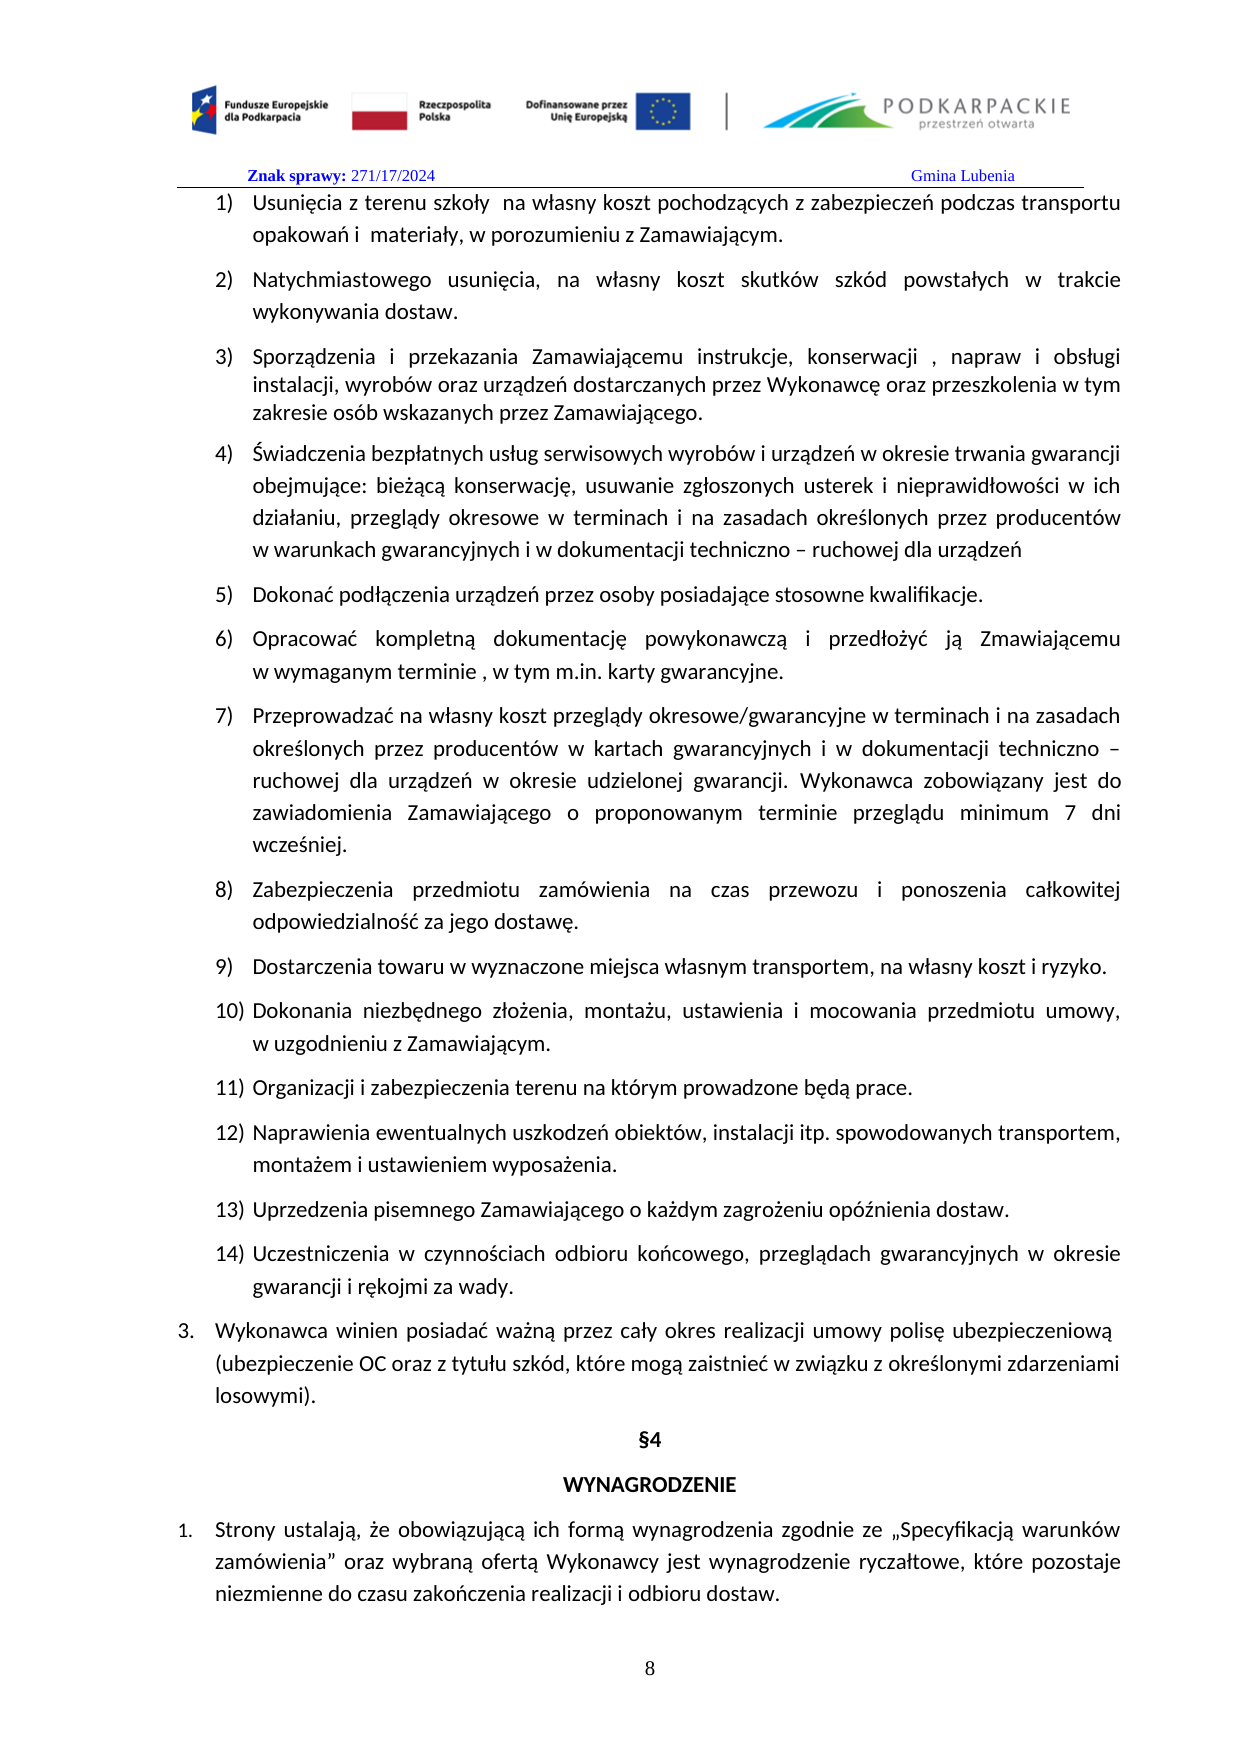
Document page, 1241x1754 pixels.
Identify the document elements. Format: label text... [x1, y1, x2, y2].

list Organizacji i zabezpieczenia terenu na którym prowadzone będą prace. [215, 1073, 1122, 1101]
list Dokonać podłączenia urządzeń przez osoby posiadające stosowne kwalifikacje. [215, 580, 1122, 608]
list Uczestniczenia w czynnościach odbioru końcowego, przeglądach gwarancyjnych w okresie gwarancji i rękojmi za wady. [215, 1239, 1122, 1300]
list Sporządzenia i przekazania Zamawiającemu instrukcje, konserwacji , napraw i obsługi instalacji, wyrobów oraz urządzeń dostarczanych przez Wykonawcę oraz przeszkolenia w tym zakresie osób wskazanych przez Zamawiającego. [215, 342, 1122, 426]
list Strony ustalają, że obowiązującą ich formą wynagrodzenia zgodnie ze „Specyfikacją warunków zamówienia” oraz wybraną ofertą Wykonawcy jest wynagrodzenie ryczałtowe, które pozostaje niezmienne do czasu zakończenia realizacji i odbioru dostaw. [177, 1515, 1122, 1607]
list Przeprowadzać na własny koszt przeglądy okresowe/gwarancyjne w terminach i na zasadach określonych przez producentów w kartach gwarancyjnych i w dokumentacji techniczno – ruchowej dla urządzeń w okresie udzielonej gwarancji. Wykonawca zobowiązany jest do zawiadomienia Zamawiającego o proponowanym terminie przeglądu minimum 7 dni wcześniej. [215, 701, 1122, 858]
text WYNAGRODZENIE [177, 1470, 1122, 1498]
list Wykonawca winien posiadać ważną przez cały okres realizacji umowy polisę ubezpieczeniową (ubezpieczenie OC oraz z tytułu szkód, które mogą zaistnieć w związku z określonymi zdarzeniami losowymi). [177, 1316, 1122, 1409]
list Usunięcia z terenu szkoły na własny koszt pochodzących z zabezpieczeń podczas transportu opakowań i materiały, w porozumieniu z Zamawiającym. [215, 188, 1122, 248]
list Świadczenia bezpłatnych usług serwisowych wyrobów i urządzeń w okresie trwania gwarancji obejmujące: bieżącą konserwację, usuwanie zgłoszonych usterek i nieprawidłowości w ich działaniu, przeglądy okresowe w terminach i na zasadach określonych przez producentów w warunkach gwarancyjnych i w dokumentacji techniczno – ruchowej dla urządzeń [215, 439, 1122, 563]
list Naprawienia ewentualnych uszkodzeń obiektów, instalacji itp. spowodowanych transportem, montażem i ustawieniem wyposażenia. [215, 1118, 1122, 1178]
list Zabezpieczenia przedmiotu zamówienia na czas przewozu i ponoszenia całkowitej odpowiedzialność za jego dostawę. [215, 875, 1122, 935]
list Natychmiastowego usunięcia, na własny koszt skutków szkód powstałych w trakcie wykonywania dostaw. [215, 265, 1122, 325]
list Dokonania niezbędnego złożenia, montażu, ustawienia i mocowania przedmiotu umowy, w uzgodnieniu z Zamawiającym. [215, 996, 1122, 1057]
list Dostarczenia towaru w wyznaczone miejsca własnym transportem, na własny koszt i ryzyko. [215, 952, 1122, 980]
text §4 [177, 1426, 1122, 1453]
list Opracować kompletną dokumentację powykonawczą i przedłożyć ją Zmawiającemu w wymaganym terminie , w tym m.in. karty gwarancyjne. [215, 624, 1122, 685]
picture [180, 73, 1082, 147]
list Uprzedzenia pisemnego Zamawiającego o każdym zagrożeniu opóźnienia dostaw. [215, 1195, 1122, 1223]
